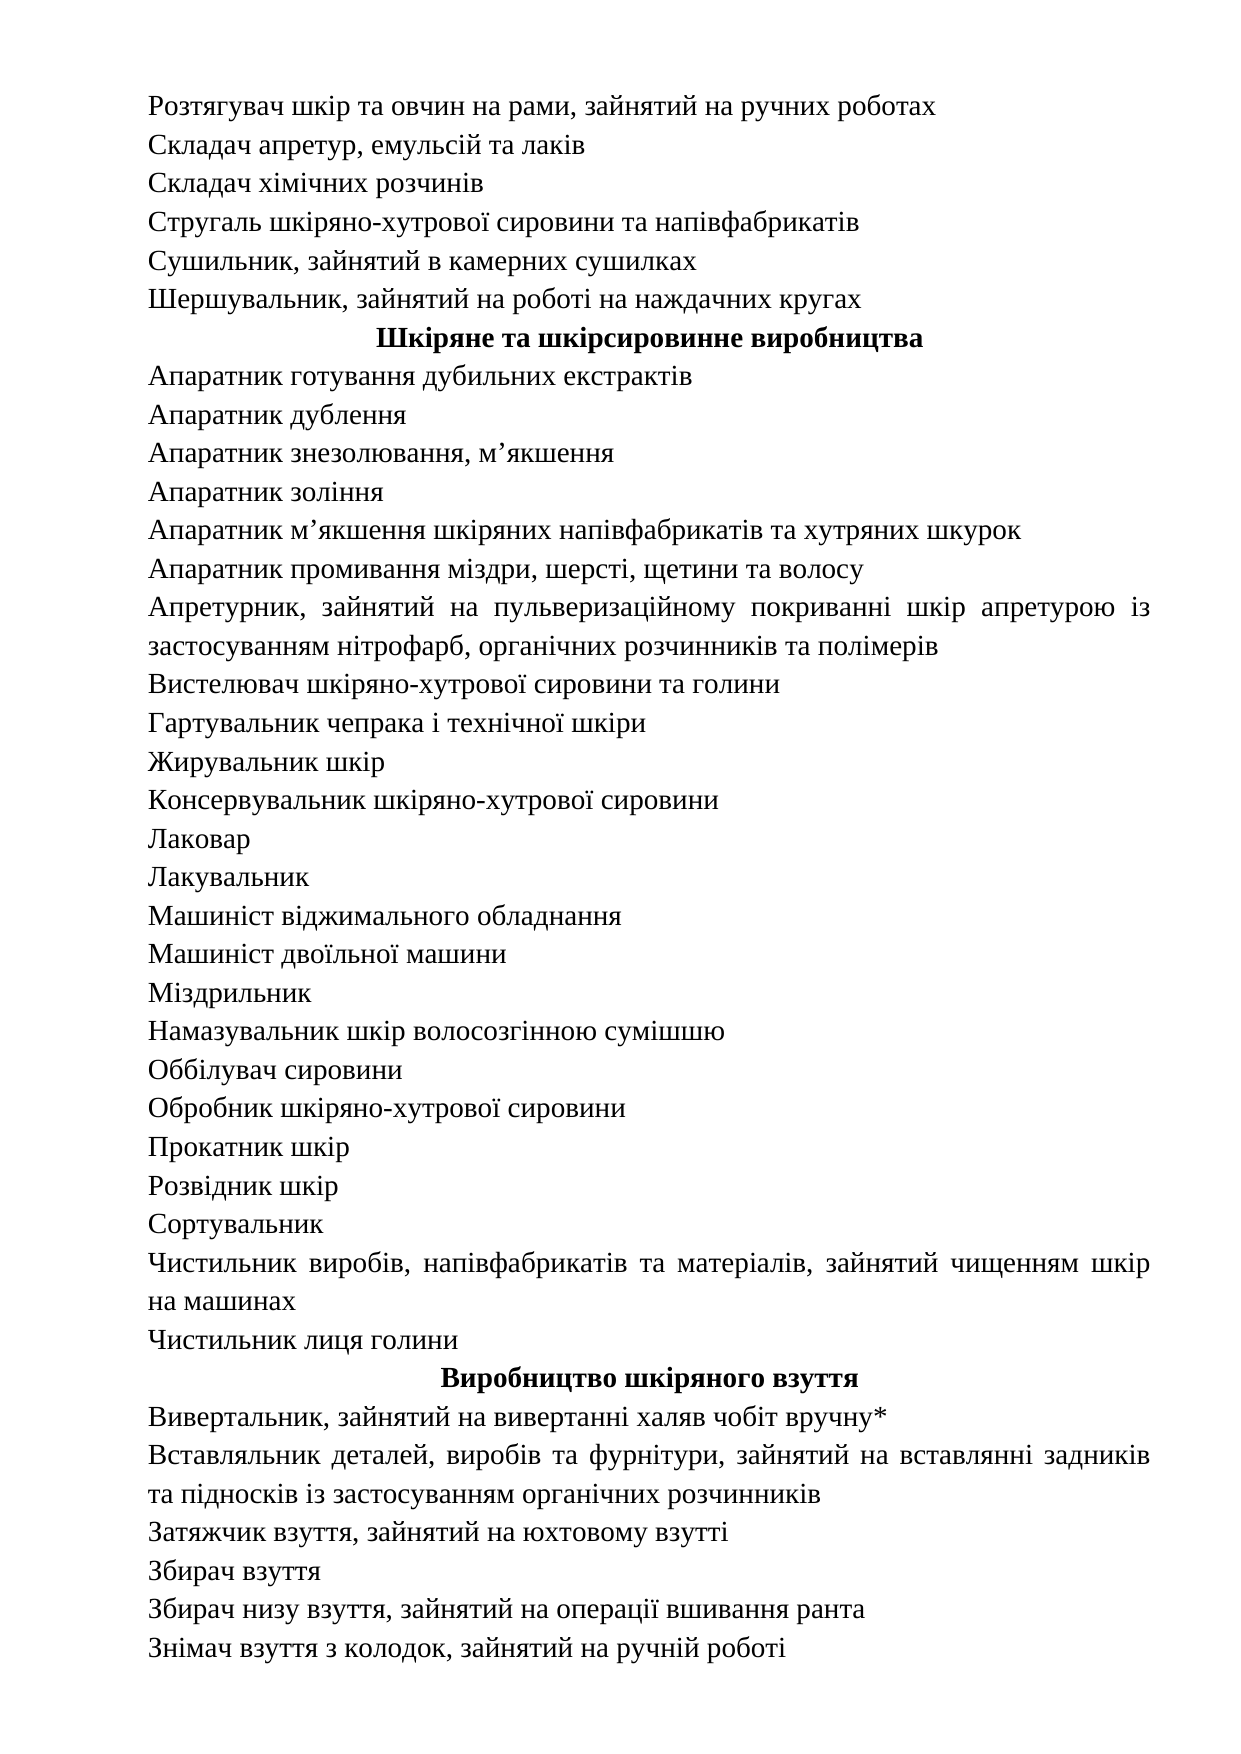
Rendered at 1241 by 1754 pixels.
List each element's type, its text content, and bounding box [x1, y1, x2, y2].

text Міздрильник [148, 975, 1152, 1008]
text Апаратник м’якшення шкіряних напівфабрикатів та хутряних шкурок [148, 512, 1152, 546]
text Обробник шкіряно-хутрової сировини [148, 1091, 1152, 1124]
text Шкіряне та шкірсировинне виробництва [148, 320, 1152, 353]
text Лаковар [148, 821, 1152, 854]
text Стругаль шкіряно-хутрової сировини та напівфабрикатів [148, 204, 1152, 238]
text Апаратник знезолювання, м’якшення [148, 435, 1152, 469]
text Чистильник лиця голини [148, 1322, 1152, 1355]
text Апаратник зоління [148, 474, 1152, 507]
text Вистелювач шкіряно-хутрової сировини та голини [148, 667, 1152, 700]
text Розвідник шкір [148, 1168, 1152, 1201]
text Виробництво шкіряного взуття [148, 1360, 1152, 1394]
text Знімач взуття з колодок, зайнятий на ручній роботі [148, 1630, 1152, 1664]
text Затяжчик взуття, зайнятий на юхтовому взутті [148, 1514, 1152, 1548]
text Розтягувач шкір та овчин на рами, зайнятий на ручних роботах [148, 88, 1152, 122]
text Гартувальник чепрака i технічної шкіри [148, 705, 1152, 739]
text Складач апретур, емульсій та лаків [148, 127, 1152, 161]
text Оббілувач сировини [148, 1052, 1152, 1086]
text Сушильник, зайнятий в камерних сушилках [148, 243, 1152, 276]
text Збирач взуття [148, 1553, 1152, 1587]
text Шершувальник, зайнятий на роботі на наждачних кругах [148, 281, 1152, 315]
text Апаратник дублення [148, 397, 1152, 430]
text Лакувальник [148, 859, 1152, 893]
text Жирувальник шкір [148, 744, 1152, 777]
text Сортувальник [148, 1206, 1152, 1240]
text Чистильник виробів, напівфабрикатів та матеріалів, зайнятий чищенням шкір на машинах [148, 1245, 1152, 1317]
text Вивертальник, зайнятий на вивертанні халяв чобіт вручну* [148, 1399, 1152, 1432]
text Машиніст віджимального обладнання [148, 898, 1152, 931]
text Складач хімічних розчинів [148, 166, 1152, 199]
text Апаратник готування дубильних екстрактів [148, 358, 1152, 392]
text Намазувальник шкір волосозгінною сумішшю [148, 1013, 1152, 1047]
text Машиніст двоїльної машини [148, 936, 1152, 970]
text Консервувальник шкіряно-хутрової сировини [148, 782, 1152, 816]
text Вставляльник деталей, виробів та фурнітури, зайнятий на вставлянні задників та підносків із застосуванням органічних розчинників [148, 1437, 1152, 1509]
text Апретурник, зайнятий на пульверизаційному покриванні шкір апретурою із застосуванням нітрофарб, органічних розчинників та полімерів [148, 589, 1152, 662]
text Прокатник шкір [148, 1129, 1152, 1163]
text Збирач низу взуття, зайнятий на операції вшивання ранта [148, 1592, 1152, 1625]
text Апаратник промивання міздри, шерсті, щетини та волосу [148, 551, 1152, 584]
